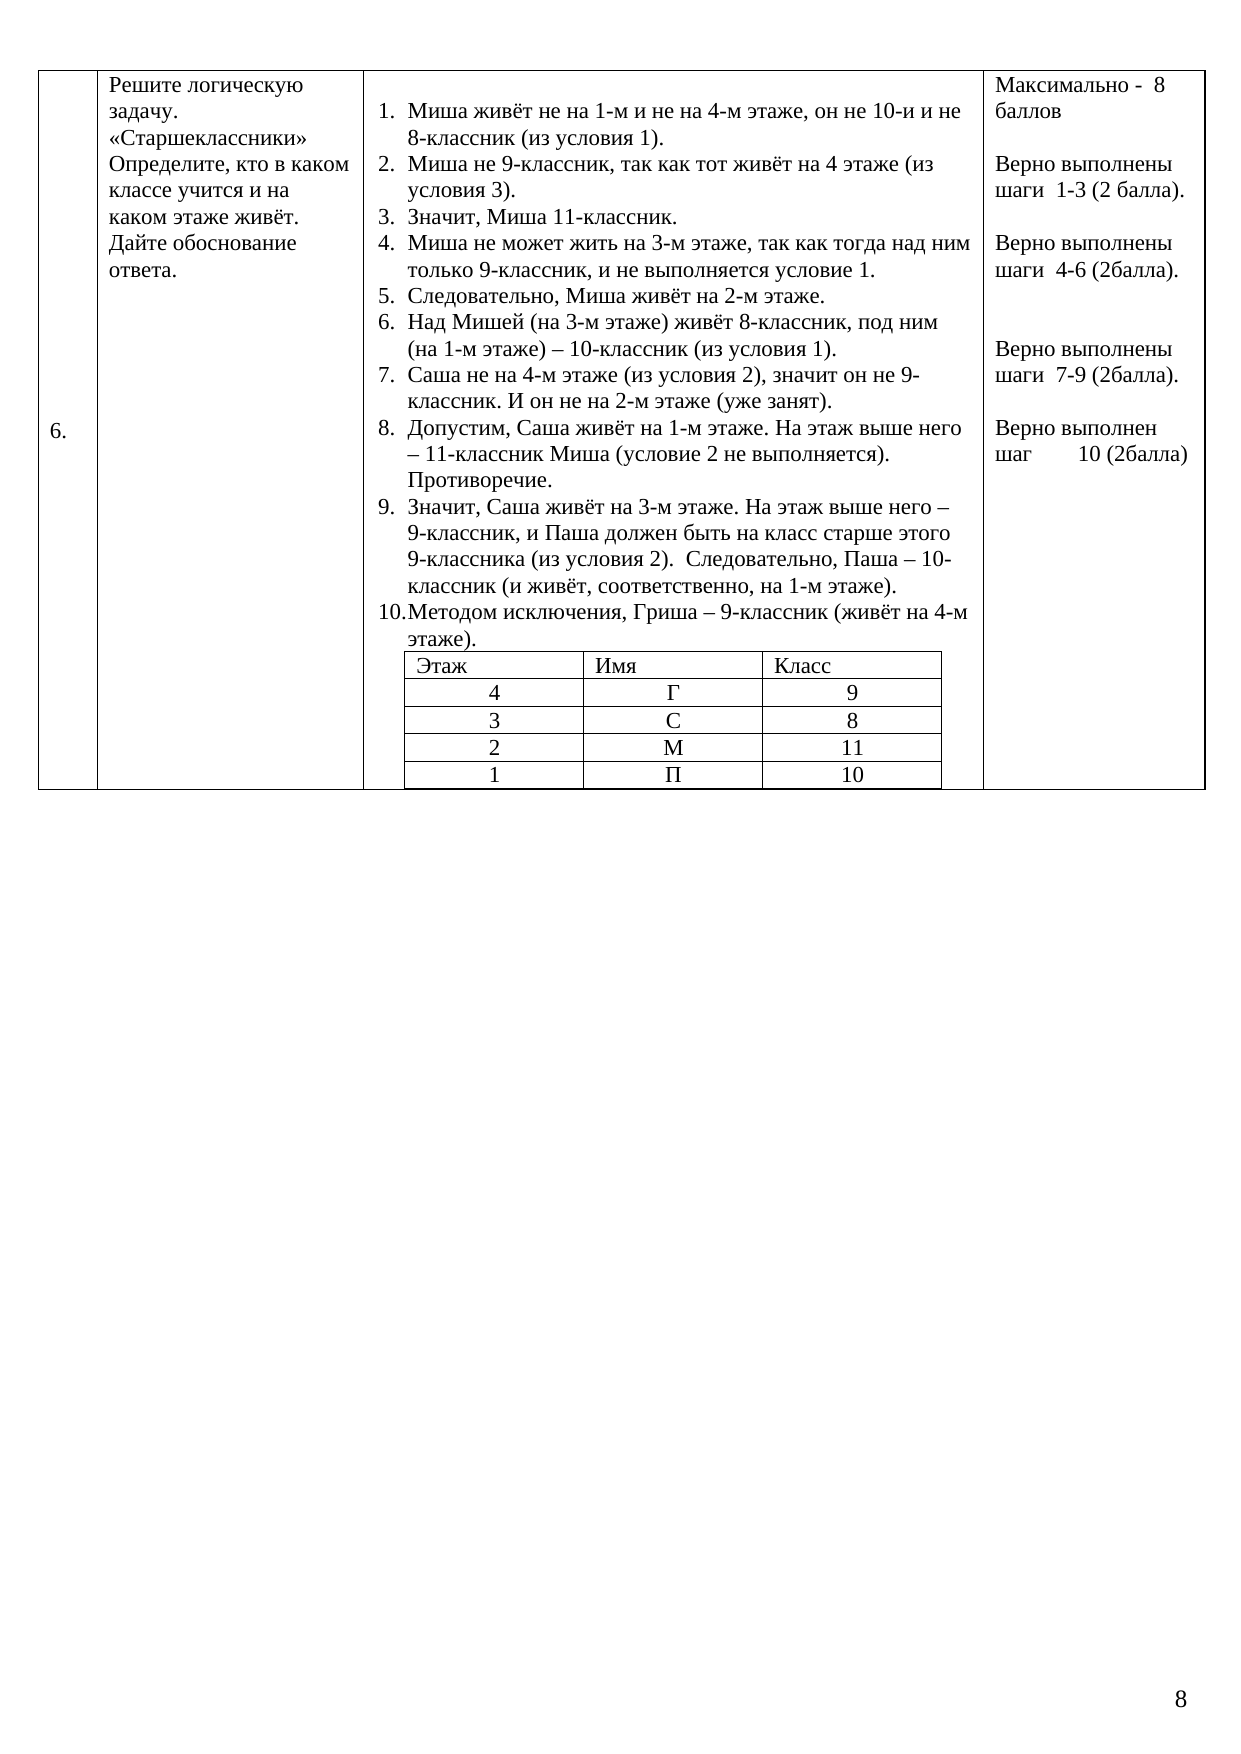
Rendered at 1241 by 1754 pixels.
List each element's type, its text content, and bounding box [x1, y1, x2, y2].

table_cell Миша живёт не на 1-м и не на 4-м этаже, он не 10-и и не 8-классник (из условия 1). Миша не 9-классник, так как тот живёт на 4 этаже (из условия 3). Значит, Миша 11-классник. Миша не может жить на 3-м этаже, так как тогда над ним только 9-классник, и не выполняется условие 1. Следовательно, Миша живёт на 2-м этаже. Над Мишей (на 3-м этаже) живёт 8-классник, под ним (на 1-м этаже) – 10-классник (из условия 1). Саша не на 4-м этаже (из условия 2), значит он не 9-классник. И он не на 2-м этаже (уже занят). Допустим, Саша живёт на 1-м этаже. На этаж выше него – 11-классник Миша (условие 2 не выполняется). Противоречие. Значит, Саша живёт на 3-м этаже. На этаж выше него – 9-классник, и Паша должен быть на класс старше этого 9-классника (из условия 2). Следовательно, Паша – 10-классник (и живёт, соответственно, на 1-м этаже). Методом исключения, Гриша – 9-классник (живёт на 4-м этаже). [364, 71, 983, 789]
table_cell Решите логическую задачу. «Старшеклассники» Определите, кто в каком классе учится и на каком этаже живёт. Дайте обоснование ответа. [98, 71, 363, 789]
table_cell Максимально - 8 баллов Верно выполнены шаги 1-3 (2 балла). Верно выполнены шаги 4-6 (2балла). Верно выполнены шаги 7-9 (2балла). Верно выполнен шаг 10 (2балла) [984, 71, 1204, 789]
table_cell 6. [39, 71, 97, 789]
